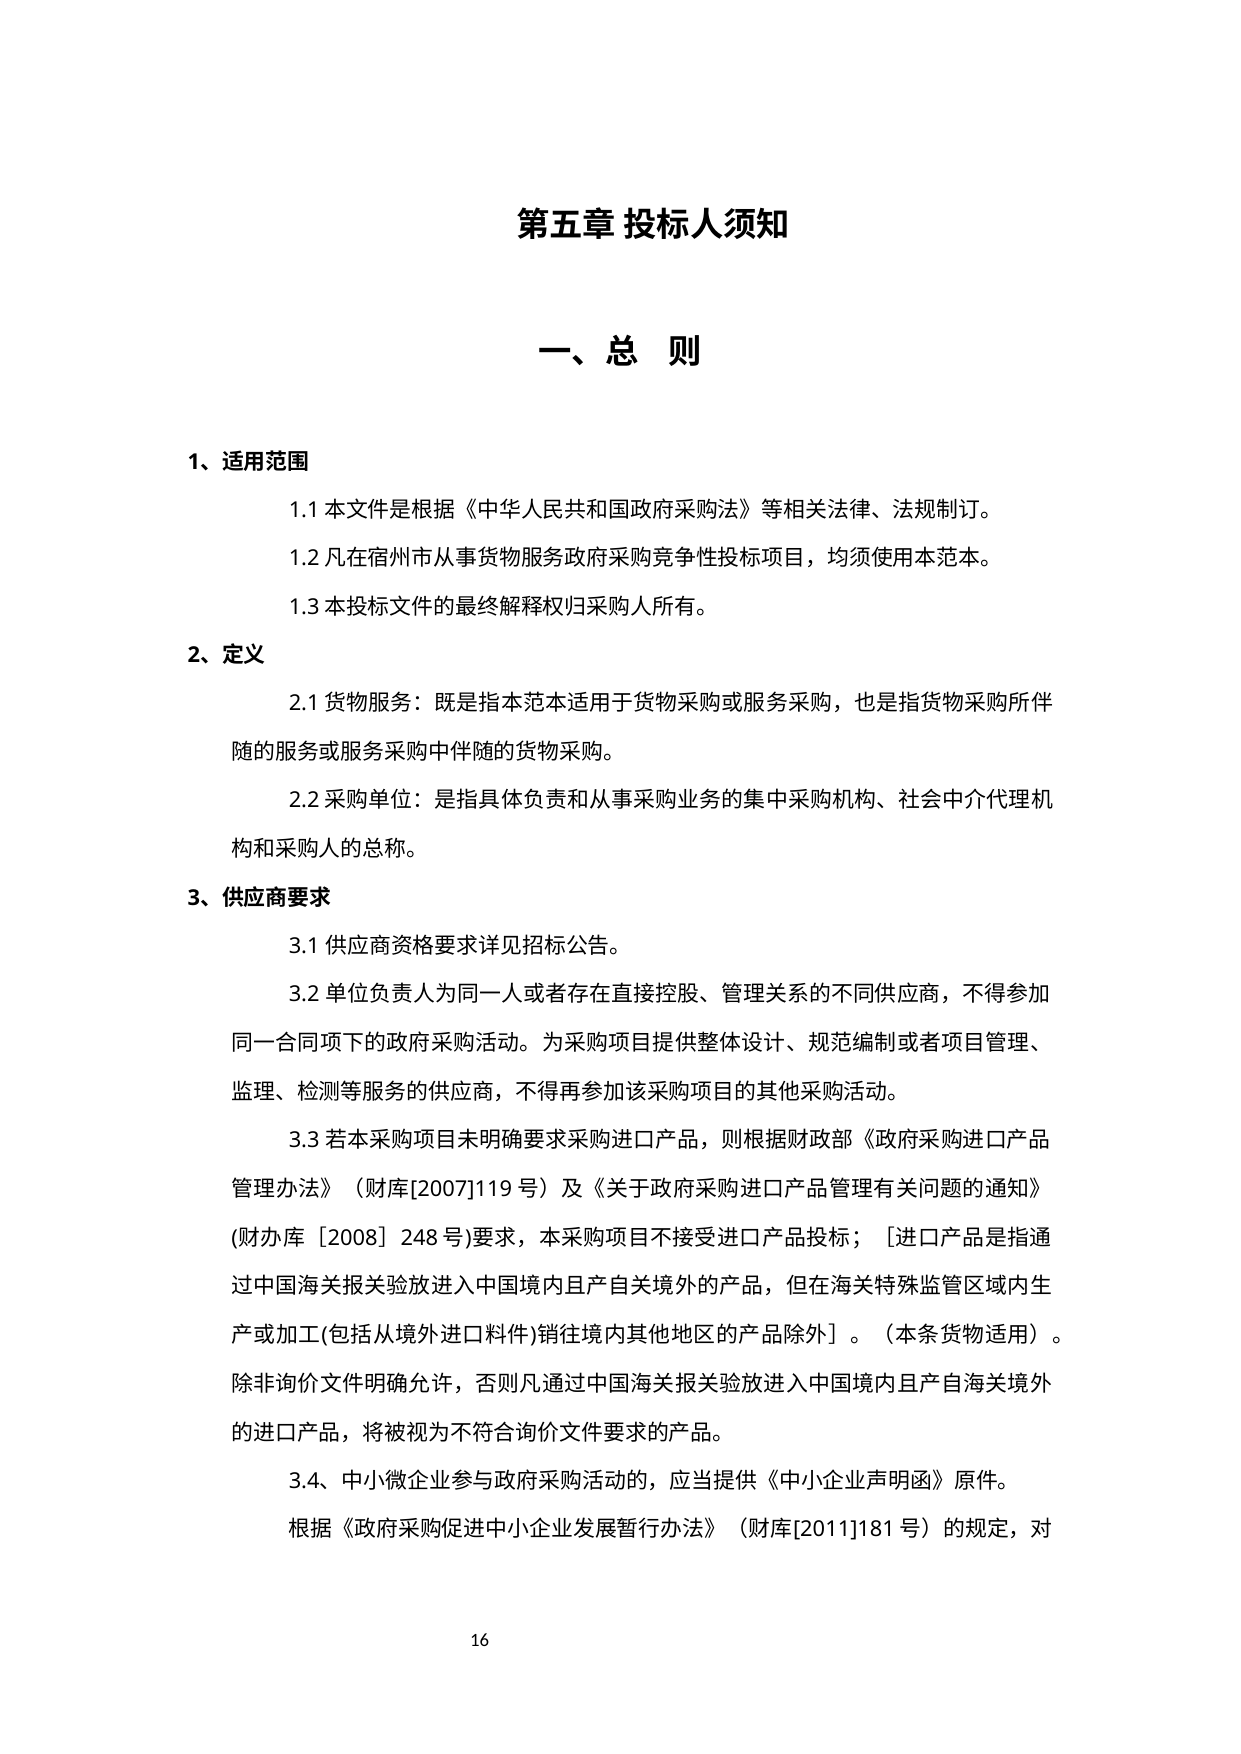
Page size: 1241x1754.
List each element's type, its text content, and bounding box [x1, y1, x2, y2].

text 1.3本投标文件的最终解释权归采购人所有。 [231, 588, 1053, 621]
text 2、定义 [187, 637, 1053, 669]
text 1.2凡在宿州市从事货物服务政府采购竞争性投标项目，均须使用本范本。 [231, 540, 1053, 573]
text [231, 1511, 1053, 1543]
subtitle 第五章 投标人须知 [187, 189, 1053, 254]
text 2.1货物服务：既是指本范本适用于货物采购或服务采购，也是指货物采购所伴随的服务或服务采购中伴随的货物采购。 [231, 685, 1053, 766]
text 1.1本文件是根据《中华人民共和国政府采购法》等相关法律、法规制订。 [231, 492, 1053, 524]
text 3.3 若本采购项目未明确要求采购进口产品，则根据财政部《政府采购进口产品管理办法》（财库[2007]119号）及《关于政府采购进口产品管理有关问题的通知》(财办库［2008］248号)要求，本采购项目不接受进口产品投标；［进口产品是指通过中国海关报关验放进入中国境内且产自关境外的产品，但在海关特殊监管区域内生产或加工(包括从境外进口料件)销往境内其他地区的产品除外］。（本条货物适用）。除非询价文件明确允许，否则凡通过中国海关报关验放进入中国境内且产自海关境外的进口产品，将被视为不符合询价文件要求的产品。 [231, 1122, 1053, 1447]
text 1、适用范围 [187, 443, 1053, 476]
text 3.2 单位负责人为同一人或者存在直接控股、管理关系的不同供应商，不得参加同一合同项下的政府采购活动。为采购项目提供整体设计、规范编制或者项目管理、监理、检测等服务的供应商，不得再参加该采购项目的其他采购活动。 [231, 976, 1053, 1106]
subtitle 一、总 则 [187, 316, 1053, 381]
text 2.2采购单位：是指具体负责和从事采购业务的集中采购机构、社会中介代理机构和采购人的总称。 [231, 782, 1053, 863]
text 3.4、中小微企业参与政府采购活动的，应当提供《中小企业声明函》原件。 [231, 1463, 1053, 1495]
text 3、供应商要求 [187, 879, 1053, 912]
text 3.1 供应商资格要求详见招标公告。 [231, 928, 1053, 960]
